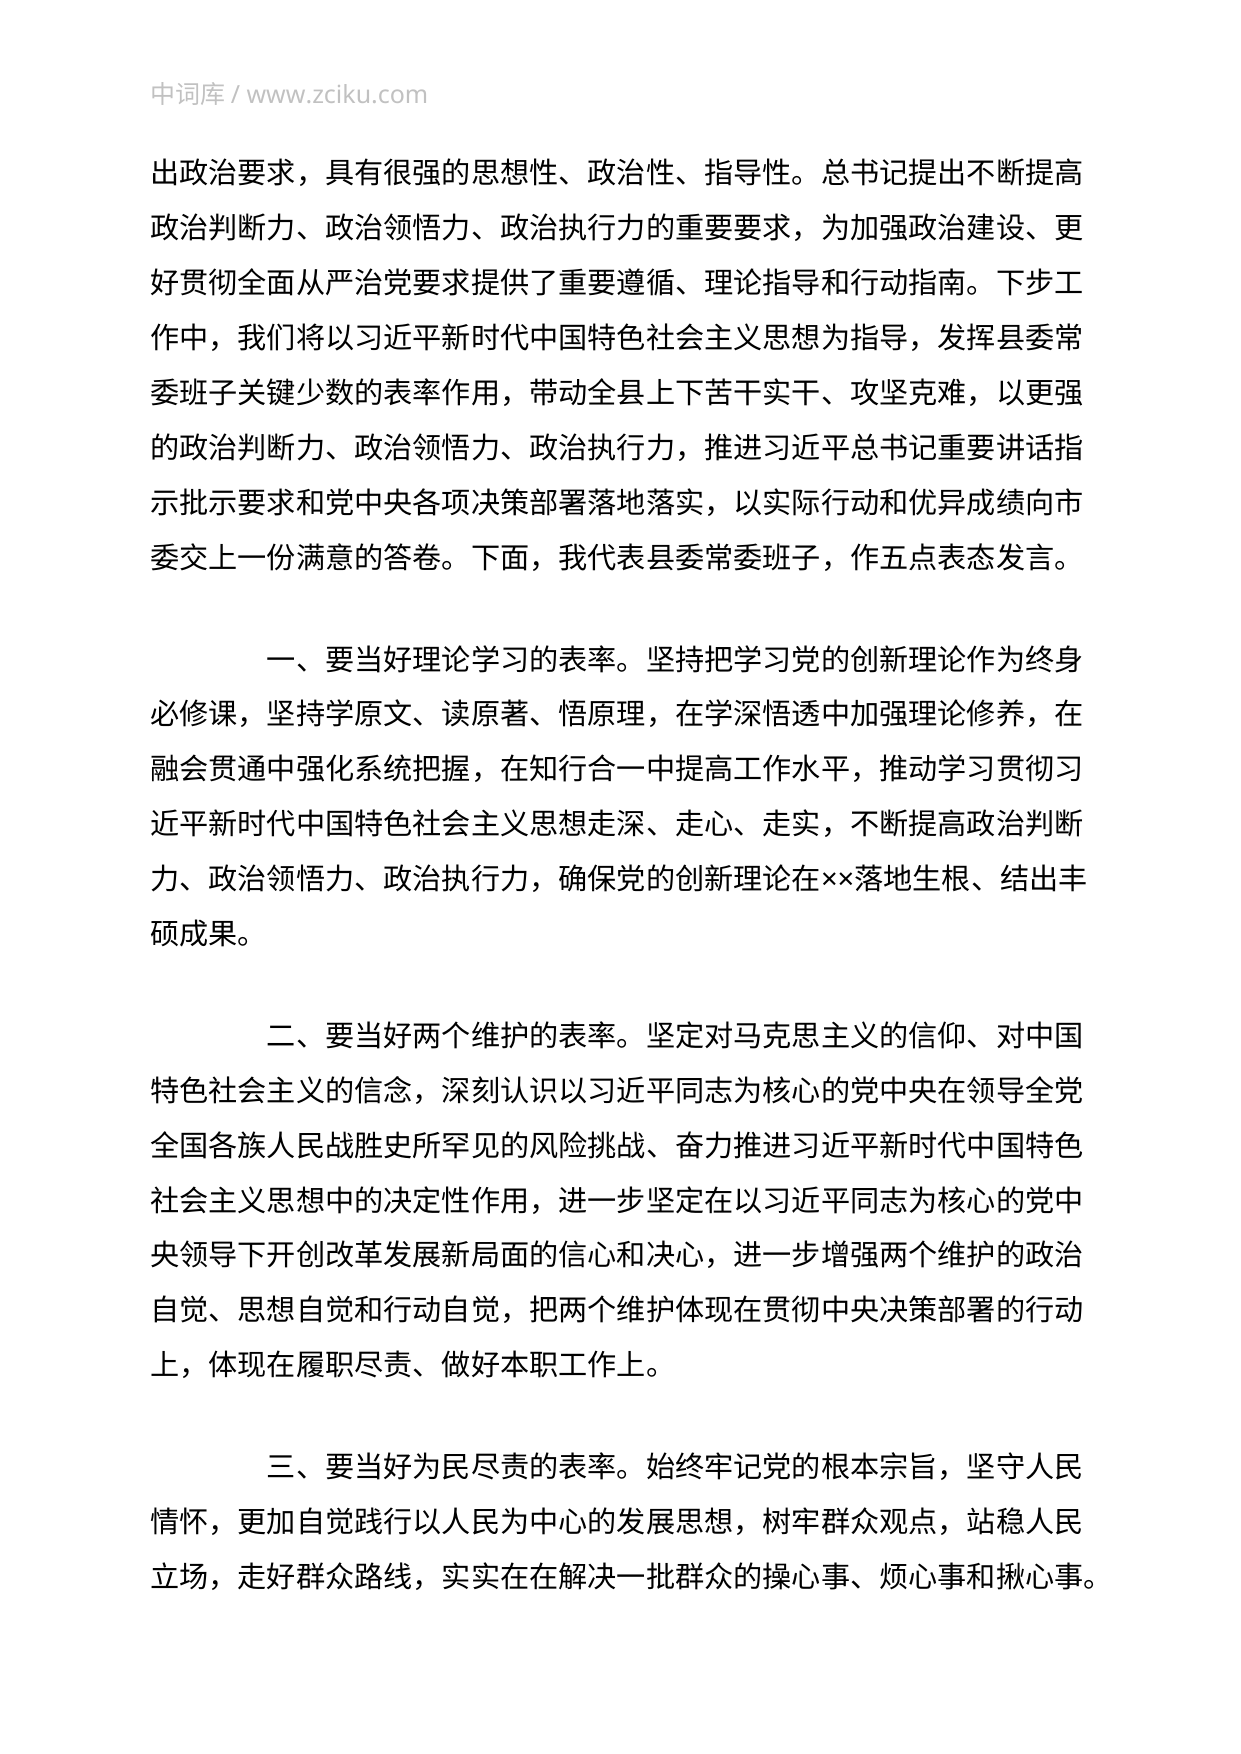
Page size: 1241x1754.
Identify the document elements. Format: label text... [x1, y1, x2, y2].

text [150, 1443, 1090, 1596]
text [150, 150, 1090, 577]
text 一、要当好理论学习的表率。坚持把学习党的创新理论作为终身必修课，坚持学原文、读原著、悟原理，在学深悟透中加强理论修养，在融会贯通中强化系统把握，在知行合一中提高工作水平，推动学习贯彻习近平新时代中国特色社会主义思想走深、走心、走实，不断提高政治判断力、政治领悟力、政治执行力，确保党的创新理论在××落地生根、结出丰硕成果。 [150, 636, 1090, 953]
text 二、要当好两个维护的表率。坚定对马克思主义的信仰、对中国特色社会主义的信念，深刻认识以习近平同志为核心的党中央在领导全党全国各族人民战胜史所罕见的风险挑战、奋力推进习近平新时代中国特色社会主义思想中的决定性作用，进一步坚定在以习近平同志为核心的党中央领导下开创改革发展新局面的信心和决心，进一步增强两个维护的政治自觉、思想自觉和行动自觉，把两个维护体现在贯彻中央决策部署的行动上，体现在履职尽责、做好本职工作上。 [150, 1012, 1090, 1384]
